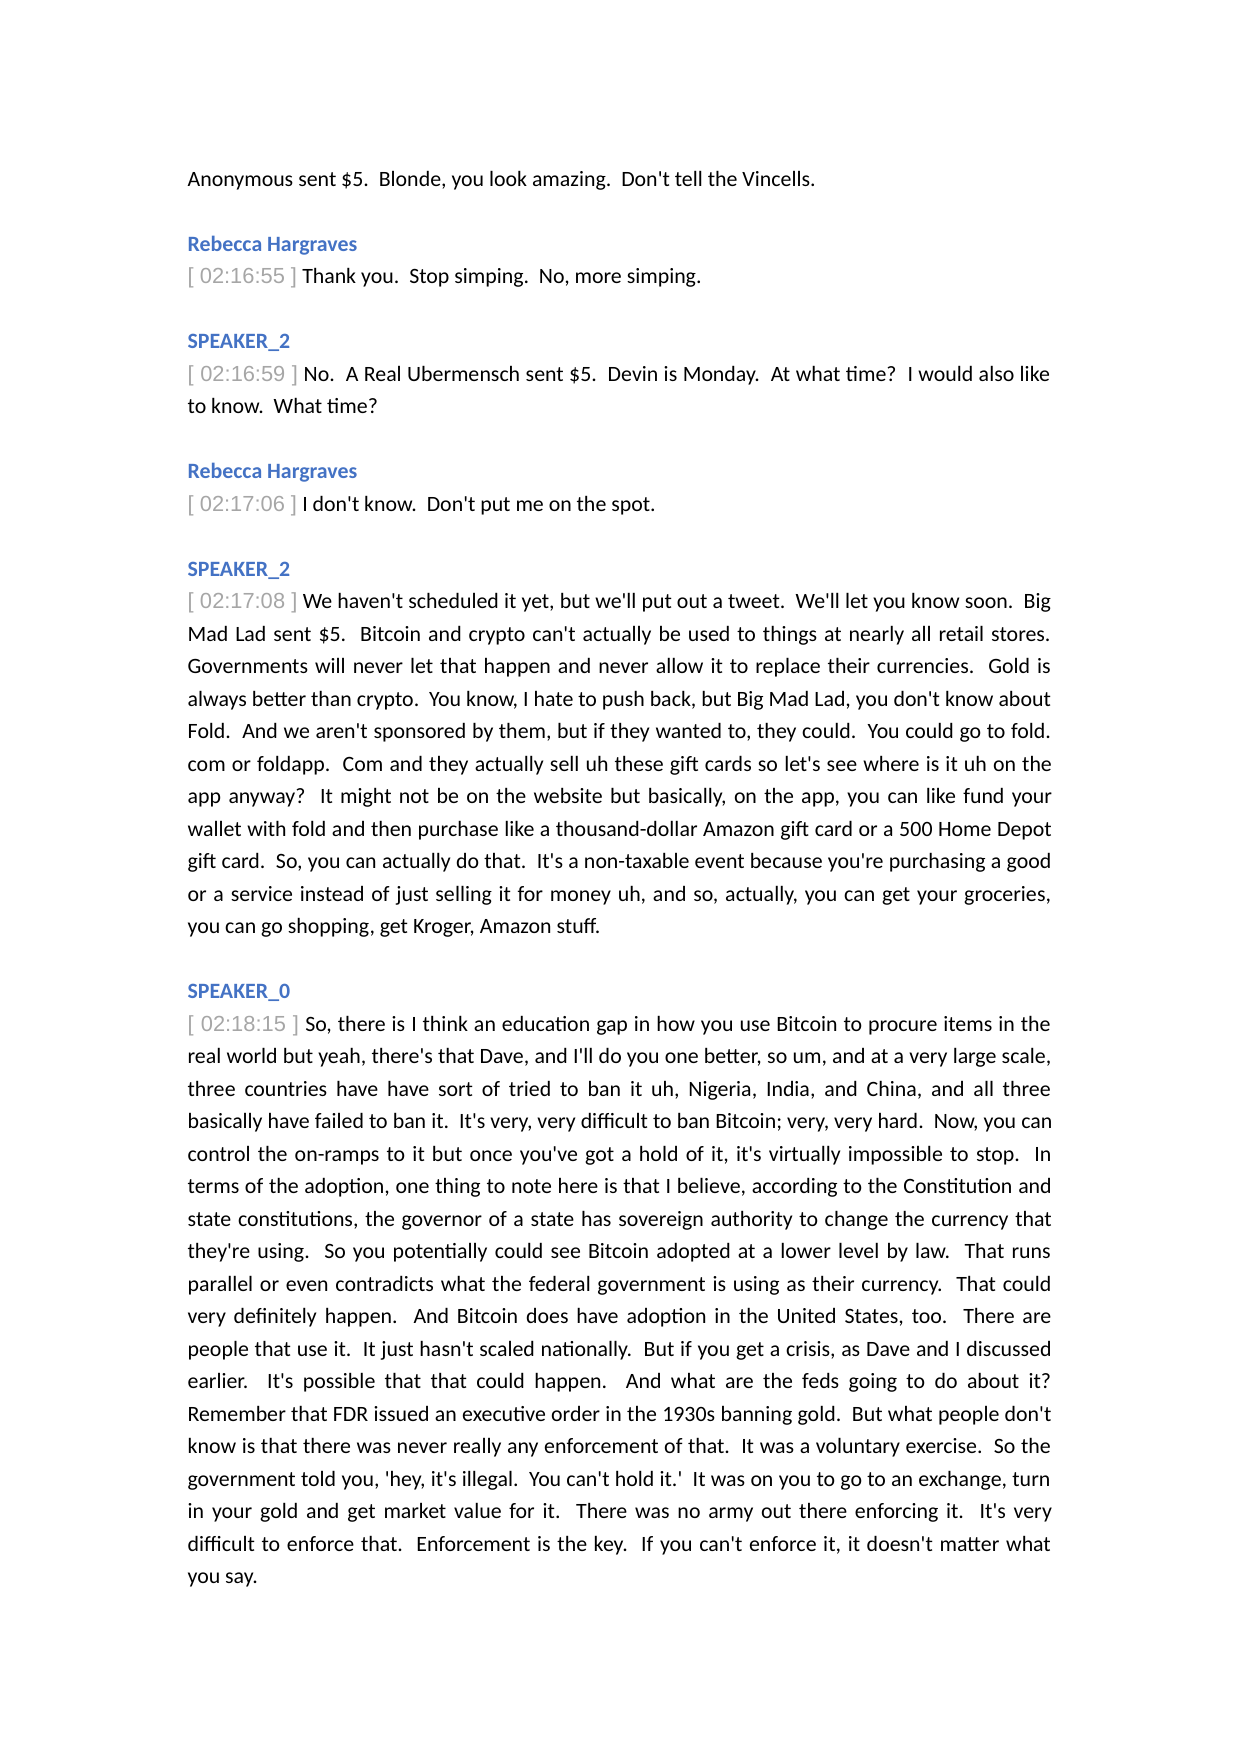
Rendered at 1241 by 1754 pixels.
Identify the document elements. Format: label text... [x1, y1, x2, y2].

text SPEAKER_0 [187, 974, 1053, 1007]
text SPEAKER_2 [187, 324, 1053, 357]
text [ 02:16:59 ] No. A Real Ubermensch sent $5. Devin is Monday. At what time? I would also like to know. What time? [187, 357, 1053, 422]
text Rebecca Hargraves [187, 454, 1053, 487]
text SPEAKER_2 [187, 552, 1053, 584]
text [ 02:16:55 ] Thank you. Stop simping. No, more simping. [187, 259, 1053, 292]
text [ 02:17:08 ] We haven't scheduled it yet, but we'll put out a tweet. We'll let you know soon. Big Mad Lad sent $5. Bitcoin and crypto can't actually be used to things at nearly all retail stores. Governments will never let that happen and never allow it to replace their currencies. Gold is always better than crypto. You know, I hate to push back, but Big Mad Lad, you don't know about Fold. And we aren't sponsored by them, but if they wanted to, they could. You could go to fold. com or foldapp. Com and they actually sell uh these gift cards so let's see where is it uh on the app anyway? It might not be on the website but basically, on the app, you can like fund your wallet with fold and then purchase like a thousand-dollar Amazon gift card or a 500 Home Depot gift card. So, you can actually do that. It's a non-taxable event because you're purchasing a good or a service instead of just selling it for money uh, and so, actually, you can get your groceries, you can go shopping, get Kroger, Amazon stuff. [187, 584, 1053, 942]
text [187, 162, 1053, 194]
text Rebecca Hargraves [187, 227, 1053, 259]
text [ 02:18:15 ] So, there is I think an education gap in how you use Bitcoin to procure items in the real world but yeah, there's that Dave, and I'll do you one better, so um, and at a very large scale, three countries have have sort of tried to ban it uh, Nigeria, India, and China, and all three basically have failed to ban it. It's very, very difficult to ban Bitcoin; very, very hard. Now, you can control the on-ramps to it but once you've got a hold of it, it's virtually impossible to stop. In terms of the adoption, one thing to note here is that I believe, according to the Constitution and state constitutions, the governor of a state has sovereign authority to change the currency that they're using. So you potentially could see Bitcoin adopted at a lower level by law. That runs parallel or even contradicts what the federal government is using as their currency. That could very definitely happen. And Bitcoin does have adoption in the United States, too. There are people that use it. It just hasn't scaled nationally. But if you get a crisis, as Dave and I discussed earlier. It's possible that that could happen. And what are the feds going to do about it? Remember that FDR issued an executive order in the 1930s banning gold. But what people don't know is that there was never really any enforcement of that. It was a voluntary exercise. So the government told you, 'hey, it's illegal. You can't hold it.' It was on you to go to an exchange, turn in your gold and get market value for it. There was no army out there enforcing it. It's very difficult to enforce that. Enforcement is the key. If you can't enforce it, it doesn't matter what you say. [187, 1007, 1053, 1592]
text [ 02:17:06 ] I don't know. Don't put me on the spot. [187, 487, 1053, 519]
